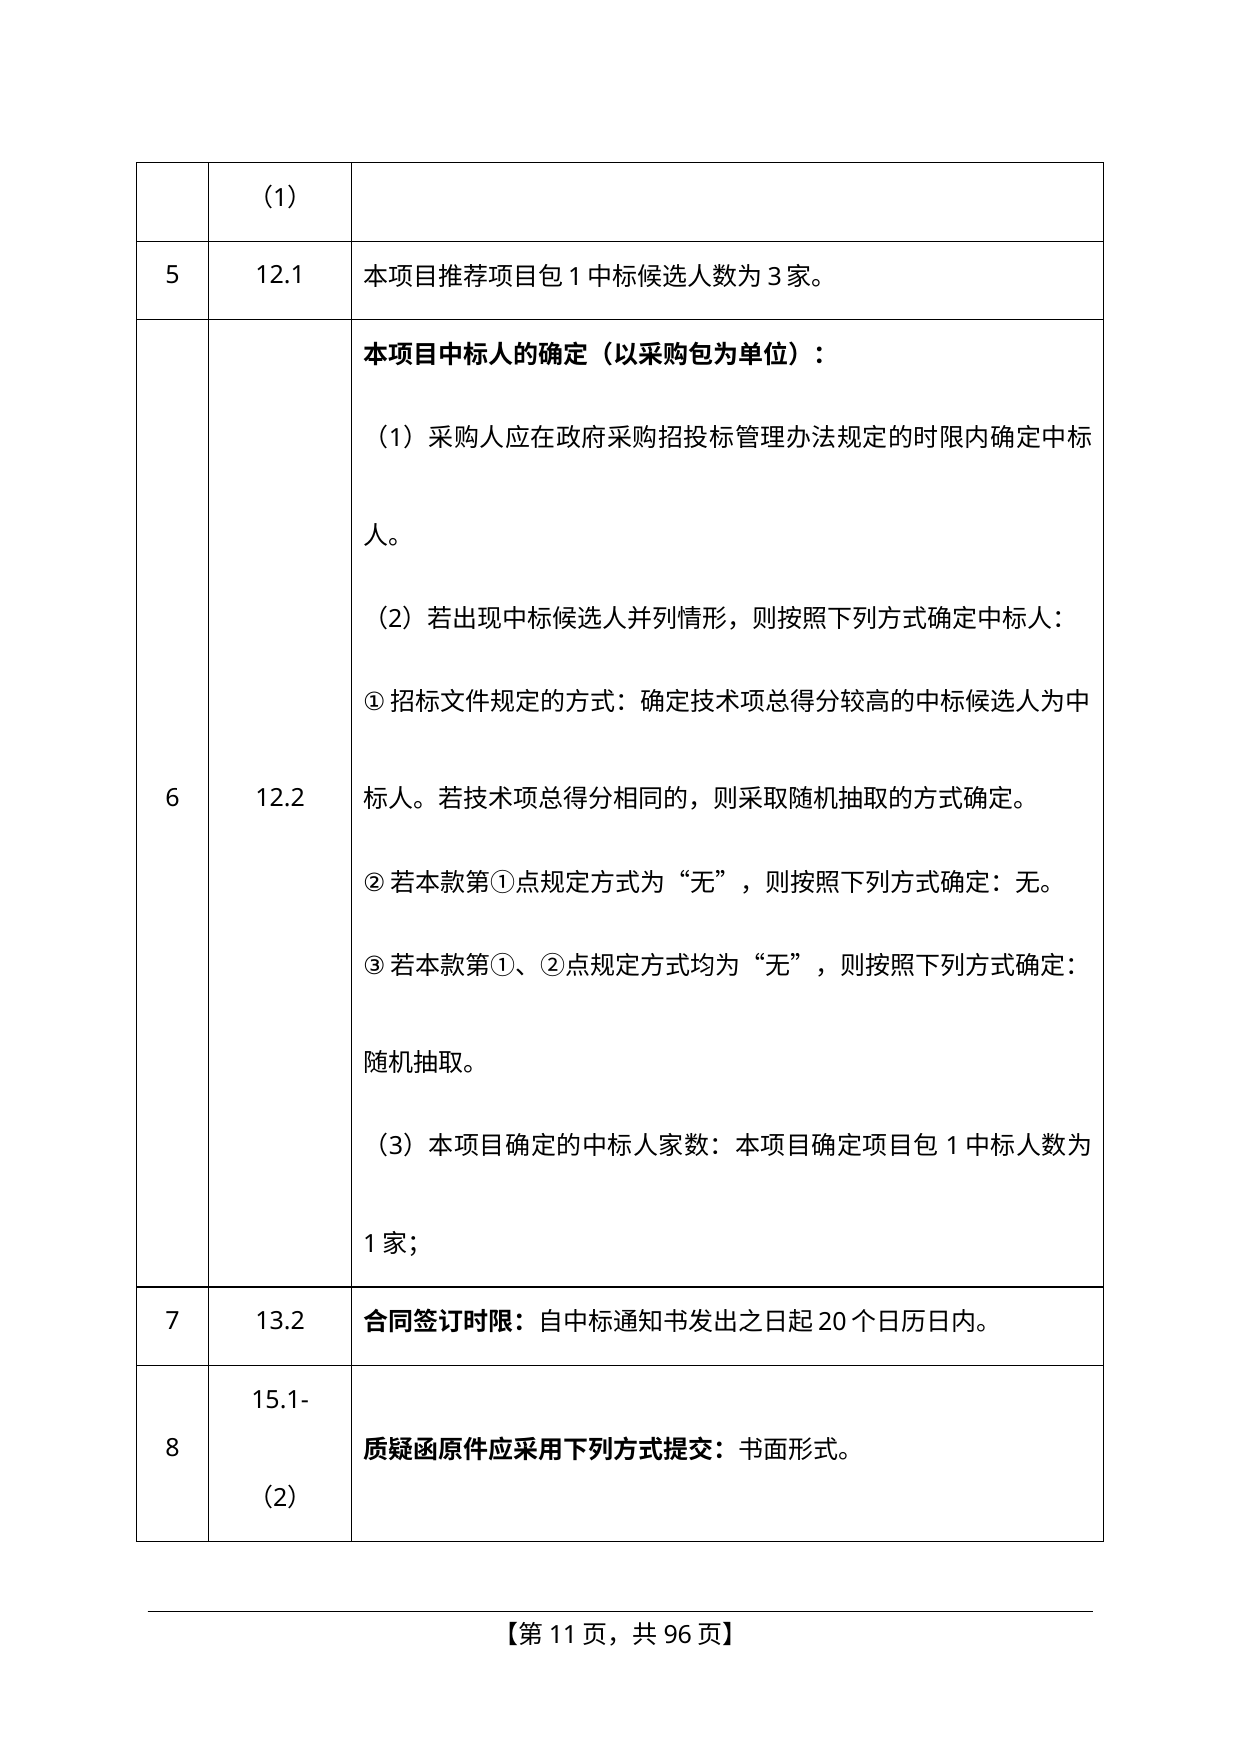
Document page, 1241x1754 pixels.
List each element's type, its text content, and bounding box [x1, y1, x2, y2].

table_cell 10.8-（1） [209, 163, 351, 241]
table_cell 7 [137, 1288, 208, 1365]
table_cell 合同签订时限：自中标通知书发出之日起20个日历日内。 [352, 1288, 1103, 1365]
table_cell 本项目推荐项目包1中标候选人数为3家。 [352, 242, 1103, 319]
table_cell 本项目中标人的确定（以采购包为单位）： （1）采购人应在政府采购招投标管理办法规定的时限内确定中标人。 （2）若出现中标候选人并列情形，则按照下列方式确定中标人： ①招标文件规定的方式：确定技术项总得分较高的中标候选人为中标人。若技术项总得分相同的，则采取随机抽取的方式确定。 ②若本款第①点规定方式为“无”，则按照下列方式确定：无。 ③若本款第①、②点规定方式均为“无”，则按照下列方式确定：随机抽取。 （3）本项目确定的中标人家数：本项目确定项目包1中标人数为1家； [352, 320, 1103, 1286]
table_cell 8 [137, 1366, 208, 1541]
table_cell 15.1-（2） [209, 1366, 351, 1541]
table_cell 5 [137, 242, 208, 319]
table_cell 13.2 [209, 1288, 351, 1365]
table_cell 4 [137, 163, 208, 241]
table_cell 6 [137, 320, 208, 1286]
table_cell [352, 163, 1103, 241]
table_cell 质疑函原件应采用下列方式提交：书面形式。 [352, 1366, 1103, 1541]
table_cell 12.2 [209, 320, 351, 1286]
table_cell 12.1 [209, 242, 351, 319]
